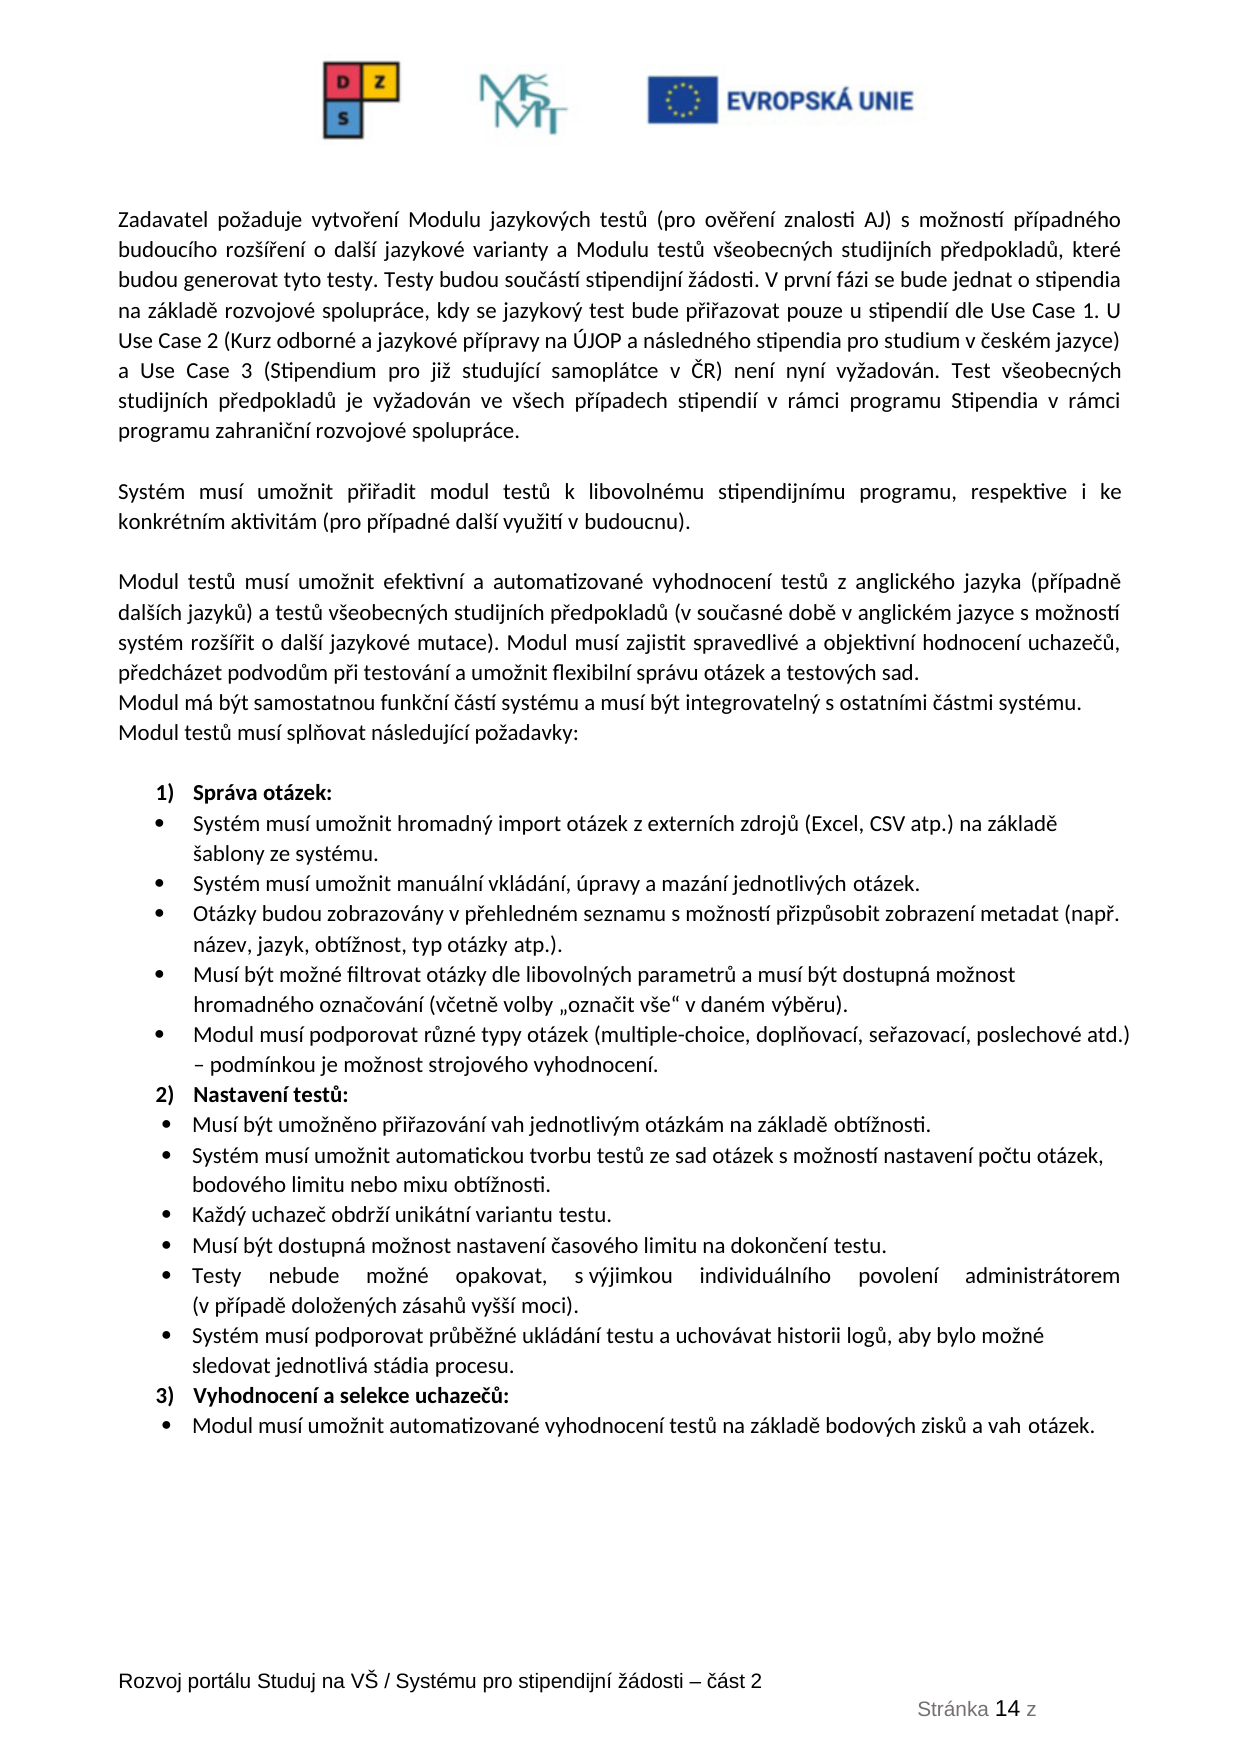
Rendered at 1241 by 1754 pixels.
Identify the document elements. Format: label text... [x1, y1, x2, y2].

list Správa otázek: [155, 778, 1148, 807]
list Vyhodnocení a selekce uchazečů: [155, 1381, 1148, 1409]
list Modul musí podporovat různé typy otázek (multiple-choice, doplňovací, seřazovací, poslechové atd.) [155, 1020, 1148, 1048]
text – podmínkou je možnost strojového vyhodnocení. [193, 1050, 1148, 1078]
text Systém musí umožnit přiřadit modul testů k libovolnému stipendijnímu programu, respektive i ke konkrétním aktivitám (pro případné další využití v budoucnu). [118, 477, 1122, 535]
text Zadavatel požaduje vytvoření Modulu jazykových testů (pro ověření znalosti AJ) s možností případného budoucího rozšíření o další jazykové varianty a Modulu testů všeobecných studijních předpokladů, které budou generovat tyto testy. Testy budou součástí stipendijní žádosti. V první fázi se bude jednat o stipendia na základě rozvojové spolupráce, kdy se jazykový test bude přiřazovat pouze u stipendií dle Use Case 1. U Use Case 2 (Kurz odborné a jazykové přípravy na ÚJOP a následného stipendia pro studium v českém jazyce) a Use Case 3 (Stipendium pro již studující samoplátce v ČR) není nyní vyžadován. Test všeobecných studijních předpokladů je vyžadován ve všech případech stipendií v rámci programu Stipendia v rámci programu zahraniční rozvojové spolupráce. [118, 205, 1123, 445]
list Otázky budou zobrazovány v přehledném seznamu s možností přizpůsobit zobrazení metadat (např. název, jazyk, obtížnost, typ otázky atp.). [155, 899, 1122, 958]
list Nastavení testů: [155, 1080, 1148, 1108]
list Systém musí umožnit hromadný import otázek z externích zdrojů (Excel, CSV atp.) na základě šablony ze systému. [155, 809, 1122, 867]
list Každý uchazeč obdrží unikátní variantu testu. [162, 1201, 1148, 1229]
list Systém musí umožnit manuální vkládání, úpravy a mazání jednotlivých otázek. [155, 869, 1148, 897]
list Testy nebude možné opakovat, s výjimkou individuálního povolení administrátorem (v případě doložených zásahů vyšší moci). [162, 1261, 1122, 1319]
list Musí být umožněno přiřazování vah jednotlivým otázkám na základě obtížnosti. [162, 1111, 1148, 1138]
picture [313, 54, 928, 146]
list Musí být možné filtrovat otázky dle libovolných parametrů a musí být dostupná možnost hromadného označování (včetně volby „označit vše“ v daném výběru). [155, 960, 1122, 1018]
text Modul testů musí umožnit efektivní a automatizované vyhodnocení testů z anglického jazyka (případně dalších jazyků) a testů všeobecných studijních předpokladů (v současné době v anglickém jazyce s možností systém rozšířit o další jazykové mutace). Modul musí zajistit spravedlivé a objektivní hodnocení uchazečů, předcházet podvodům při testování a umožnit flexibilní správu otázek a testových sad. [118, 567, 1122, 686]
list Modul musí umožnit automatizované vyhodnocení testů na základě bodových zisků a vah otázek. [162, 1412, 1148, 1440]
list Systém musí umožnit automatickou tvorbu testů ze sad otázek s možností nastavení počtu otázek, bodového limitu nebo mixu obtížnosti. [162, 1141, 1123, 1198]
text Modul má být samostatnou funkční částí systému a musí být integrovatelný s ostatními částmi systému. Modul testů musí splňovat následující požadavky: [118, 688, 1084, 746]
list Musí být dostupná možnost nastavení časového limitu na dokončení testu. [162, 1231, 1148, 1259]
list Systém musí podporovat průběžné ukládání testu a uchovávat historii logů, aby bylo možné sledovat jednotlivá stádia procesu. [162, 1322, 1122, 1379]
